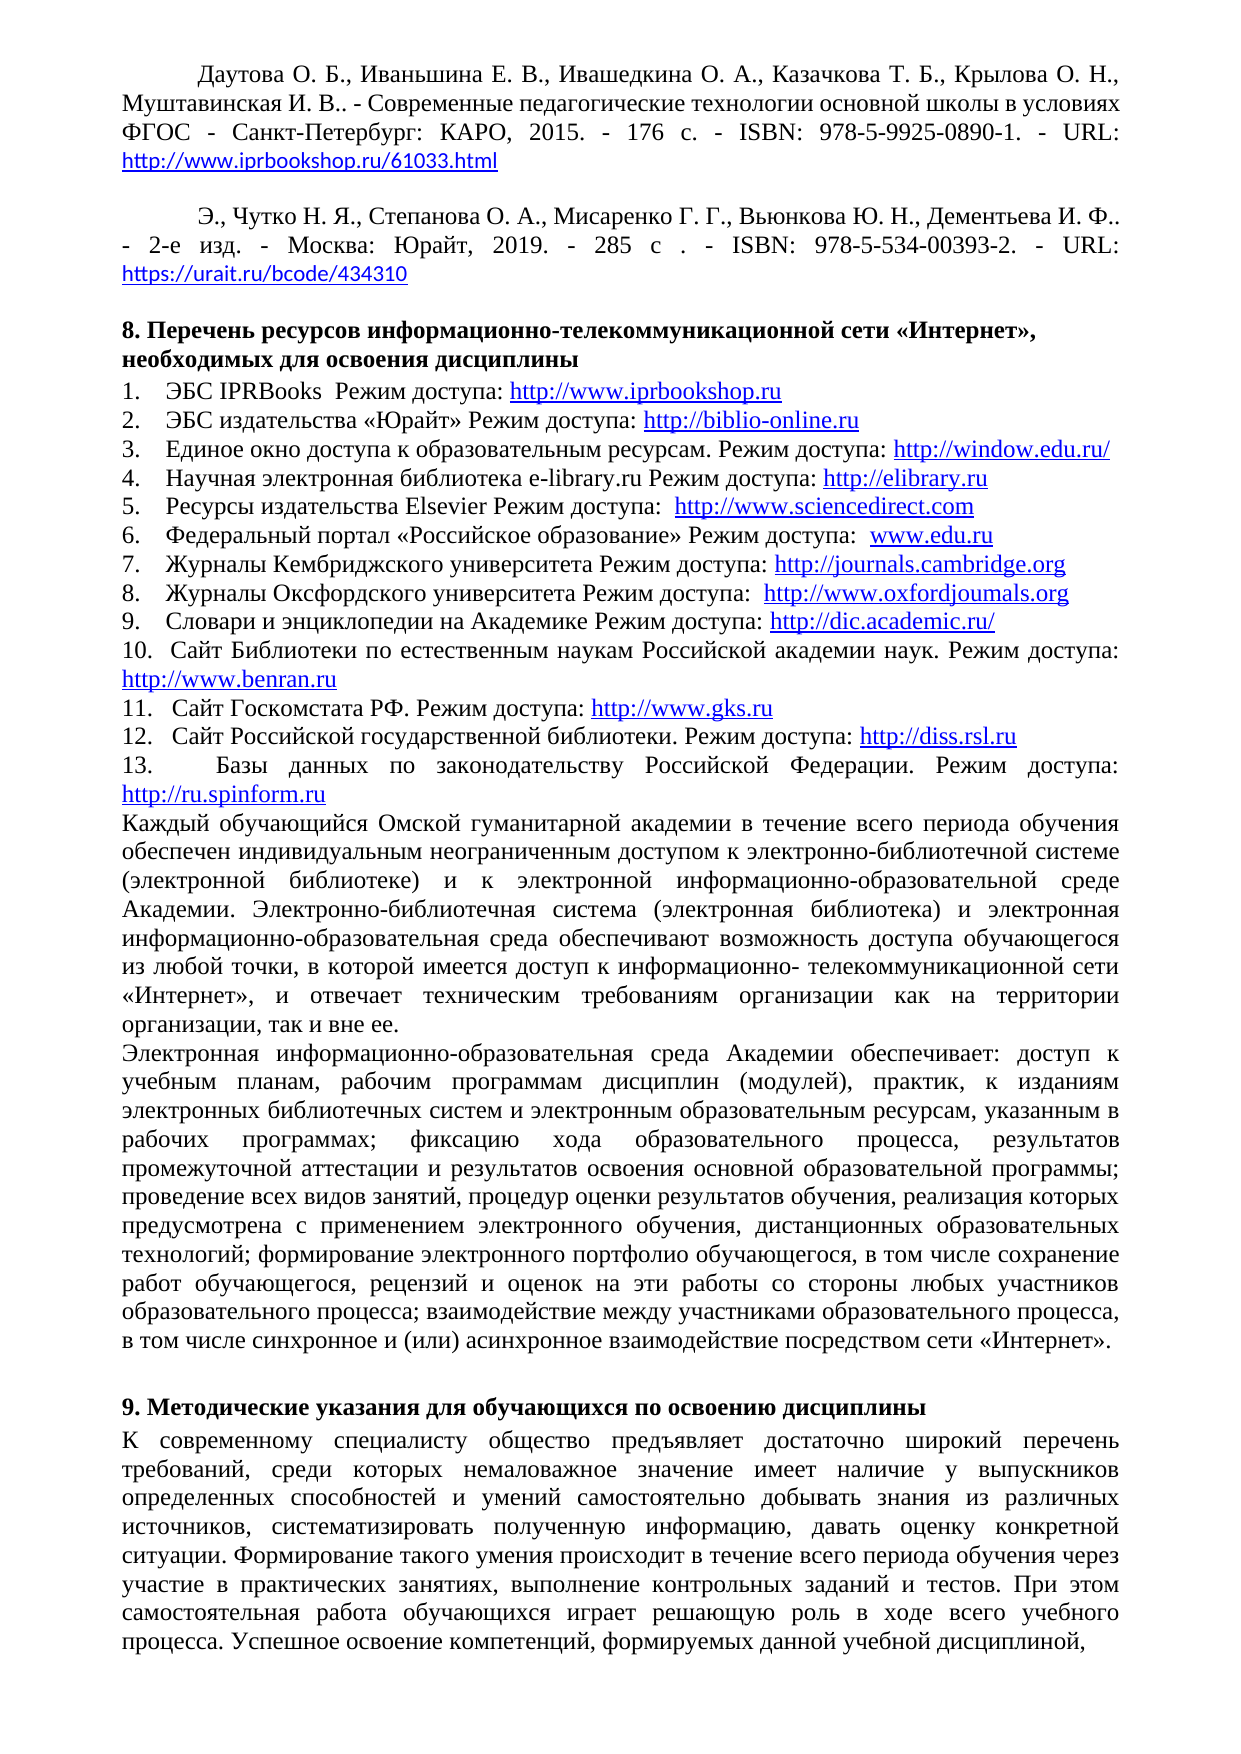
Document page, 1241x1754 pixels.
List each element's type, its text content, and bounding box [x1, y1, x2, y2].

table_cell 1. ЭБС IPRBooks Режим доступа: http://www.iprbookshop.ru 2. ЭБС издательства «Юрайт» Режим доступа: http://biblio-online.ru 3. Единое окно доступа к образовательным ресурсам. Режим доступа: http://window.edu.ru/ 4. Научная электронная библиотека e-library.ru Режим доступа: http://elibrary.ru 5. Ресурсы издательства Elsevier Режим доступа: http://www.sciencedirect.com 6. Федеральный портал «Российское образование» Режим доступа: www.edu.ru 7. Журналы Кембриджского университета Режим доступа: http://journals.cambridge.org 8. Журналы Оксфордского университета Режим доступа: http://www.oxfordjoumals.org 9. Словари и энциклопедии на Академике Режим доступа: http://dic.academic.ru/ 10. Сайт Библиотеки по естественным наукам Российской академии наук. Режим доступа: http://www.benran.ru 11. Сайт Госкомстата РФ. Режим доступа: http://www.gks.ru 12. Сайт Российской государственной библиотеки. Режим доступа: http://diss.rsl.ru 13. Базы данных по законодательству Российской Федерации. Режим доступа: http://ru.spinform.ru Каждый обучающийся Омской гуманитарной академии в течение всего периода обучения обеспечен индивидуальным неограниченным доступом к электронно-библиотечной системе (электронной библиотеке) и к электронной информационно-образовательной среде Академии. Электронно-библиотечная система (электронная библиотека) и электронная информационно-образовательная среда обеспечивают возможность доступа обучающегося из любой точки, в которой имеется доступ к информационно- телекоммуникационной сети «Интернет», и отвечает техническим требованиям организации как на территории организации, так и вне ее. Электронная информационно-образовательная среда Академии обеспечивает: доступ к учебным планам, рабочим программам дисциплин (модулей), практик, к изданиям электронных библиотечных систем и электронным образовательным ресурсам, указанным в рабочих программах; фиксацию хода образовательного процесса, результатов промежуточной аттестации и результатов освоения основной образовательной программы; проведение всех видов занятий, процедур оценки результатов обучения, реализация которых предусмотрена с применением электронного обучения, дистанционных образовательных технологий; формирование электронного портфолио обучающегося, в том числе сохранение работ обучающегося, рецензий и оценок на эти работы со стороны любых участников образовательного процесса; взаимодействие между участниками образовательного процесса, в том числе синхронное и (или) асинхронное взаимодействие посредством сети «Интернет». [118, 376, 1124, 1392]
table_cell 4. Коррекционная педагогика в начальном образовании / Кумарина Г. Ф., Вайнер М. Э., Чутко Н. Я., Степанова О. А., Мисаренко Г. Г., Вьюнкова Ю. Н., Дементьева И. Ф.. - 2-е изд. - Москва: Юрайт, 2019. - 285 с . - ISBN: 978-5-534-00393-2. - URL: https://urait.ru/bcode/434310 [118, 201, 1124, 316]
table_cell 9. Методические указания для обучающихся по освоению дисциплины [118, 1392, 1124, 1425]
table_cell К современному специалисту общество предъявляет достаточно широкий перечень требований, среди которых немаловажное значение имеет наличие у выпускников определенных способностей и умений самостоятельно добывать знания из различных источников, систематизировать полученную информацию, давать оценку конкретной ситуации. Формирование такого умения происходит в течение всего периода обучения через участие в практических занятиях, выполнение контрольных заданий и тестов. При этом самостоятельная работа обучающихся играет решающую роль в ходе всего учебного процесса. Успешное освоение компетенций, формируемых данной учебной дисциплиной, [118, 1425, 1124, 1662]
table_cell 8. Перечень ресурсов информационно-телекоммуникационной сети «Интернет», необходимых для освоения дисциплины [118, 316, 1124, 376]
table_header 3. Современные педагогические технологии основной школы в условиях ФГОС / Даутова О. Б., Иваньшина Е. В., Ивашедкина О. А., Казачкова Т. Б., Крылова О. Н., Муштавинская И. В.. - Современные педагогические технологии основной школы в условиях ФГОС - Санкт-Петербург: КАРО, 2015. - 176 с. - ISBN: 978-5-9925-0890-1. - URL: http://www.iprbookshop.ru/61033.html [118, 59, 1124, 201]
